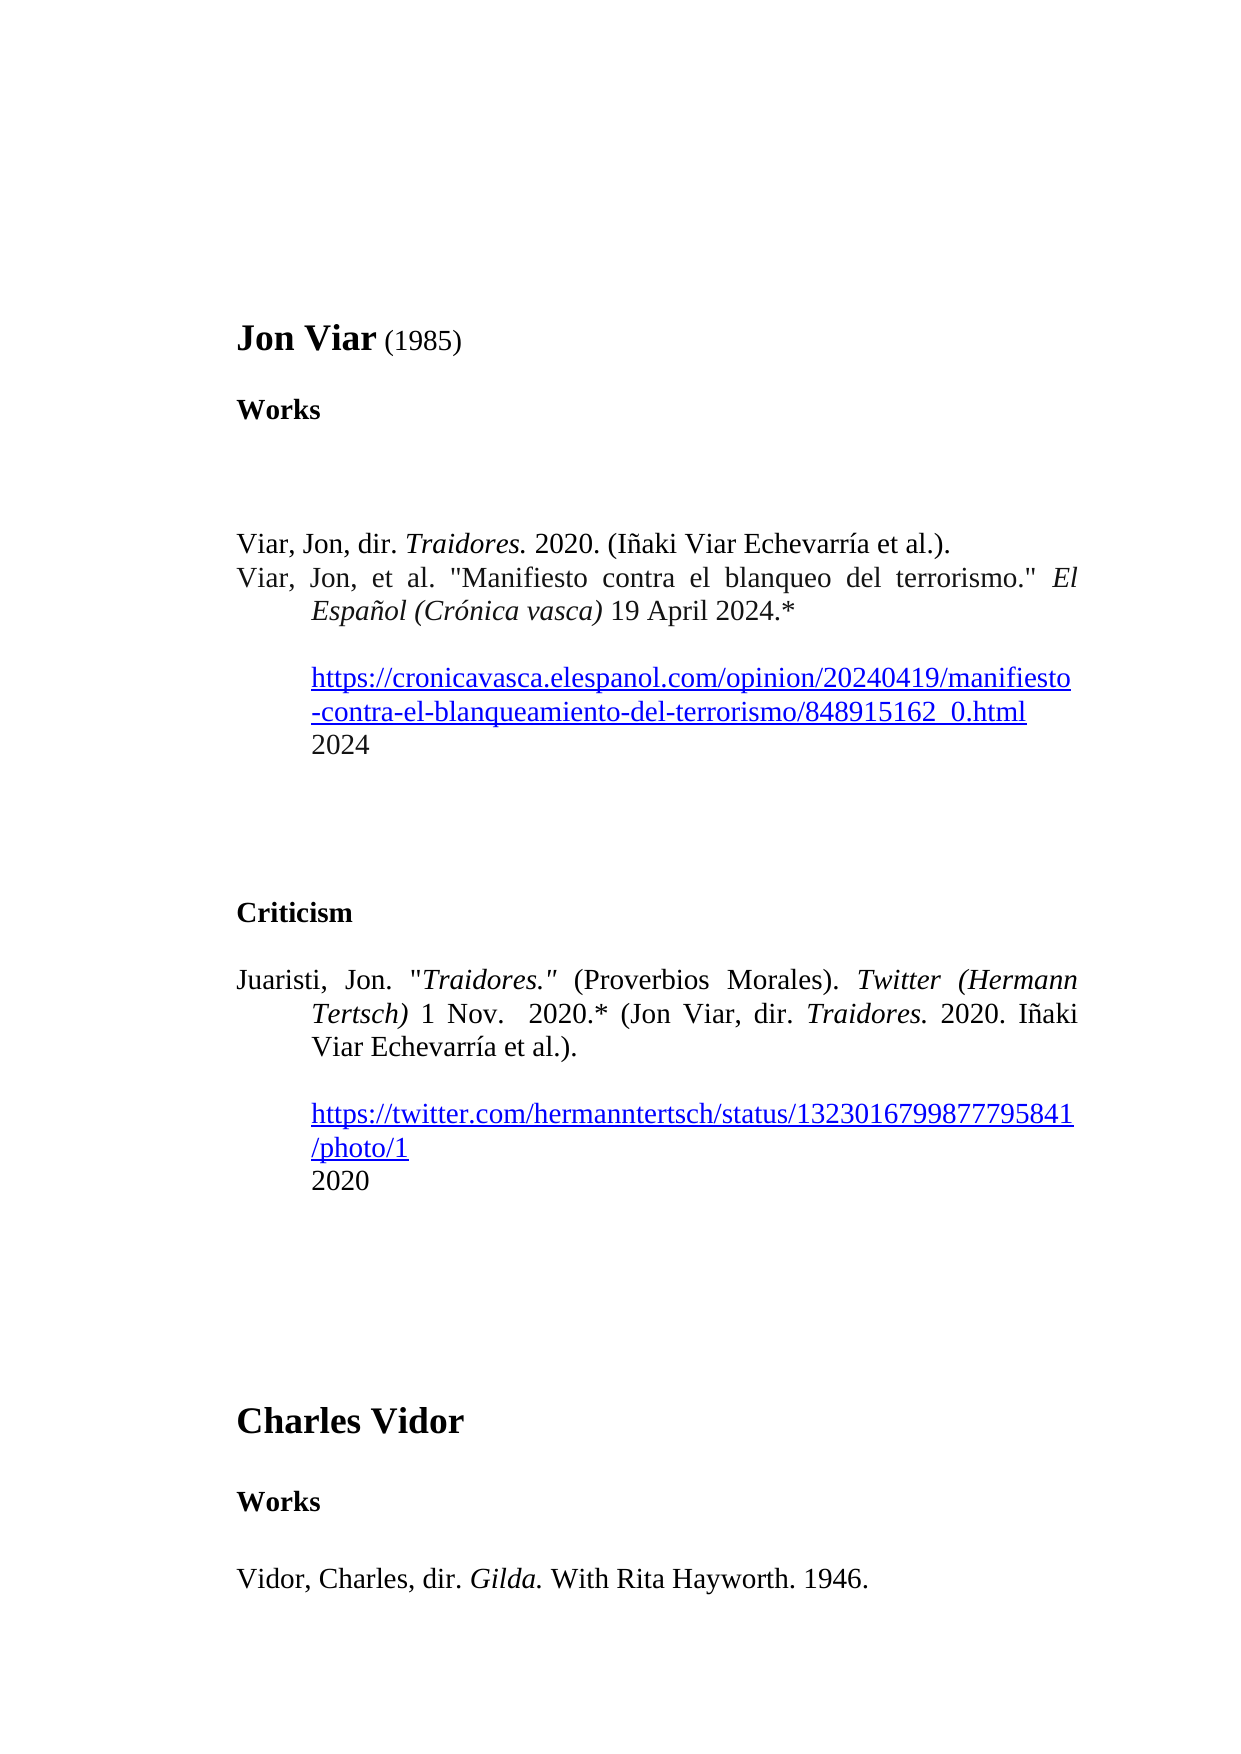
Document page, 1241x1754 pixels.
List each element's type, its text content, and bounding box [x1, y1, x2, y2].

text https://twitter.com/hermanntertsch/status/1323016799877795841/photo/1 [236, 1063, 1078, 1163]
text 2024 [236, 727, 1078, 761]
text 2020 [236, 1163, 1078, 1197]
text Jon Viar (1985) [236, 315, 1078, 358]
text Charles Vidor [236, 1398, 1078, 1441]
text Viar, Jon, et al. "Manifiesto contra el blanqueo del terrorismo." El Español (Crónica vasca) 19 April 2024.* [236, 560, 1078, 627]
text Criticism [236, 895, 1078, 929]
text https://cronicavasca.elespanol.com/opinion/20240419/manifiesto-contra-el-blanqueamiento-del-terrorismo/848915162_0.html [236, 627, 1078, 727]
text Works [236, 1484, 1078, 1518]
text Works [236, 392, 1078, 426]
text Juaristi, Jon. "Traidores." (Proverbios Morales). Twitter (Hermann Tertsch) 1 Nov. 2020.* (Jon Viar, dir. Traidores. 2020. Iñaki Viar Echevarría et al.). [236, 962, 1078, 1063]
text Viar, Jon, dir. Traidores. 2020. (Iñaki Viar Echevarría et al.). [236, 526, 1078, 560]
text Vidor, Charles, dir. Gilda. With Rita Hayworth. 1946. [236, 1561, 1078, 1595]
